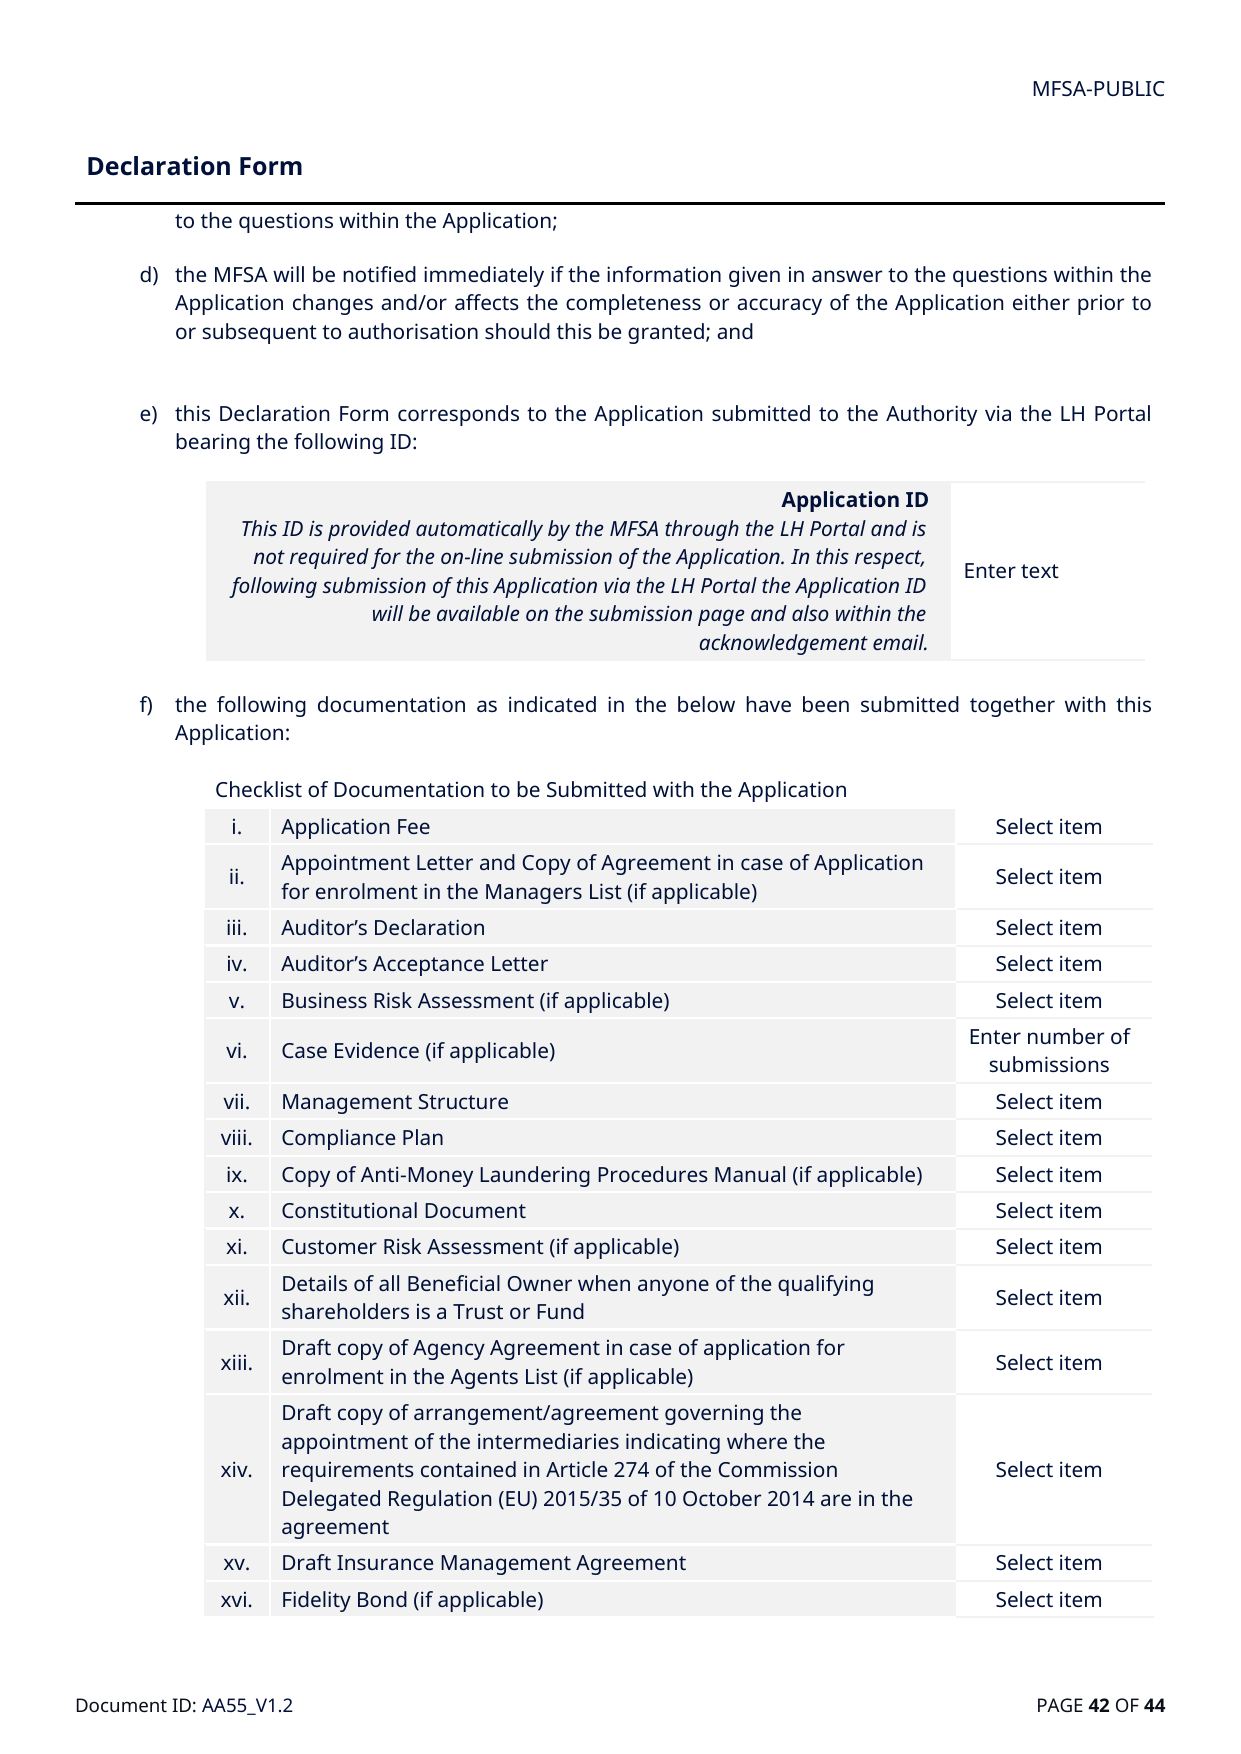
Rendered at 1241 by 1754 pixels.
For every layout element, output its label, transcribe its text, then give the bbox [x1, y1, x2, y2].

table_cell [75, 205, 1165, 1621]
table_header Declaration Form [75, 131, 1165, 202]
